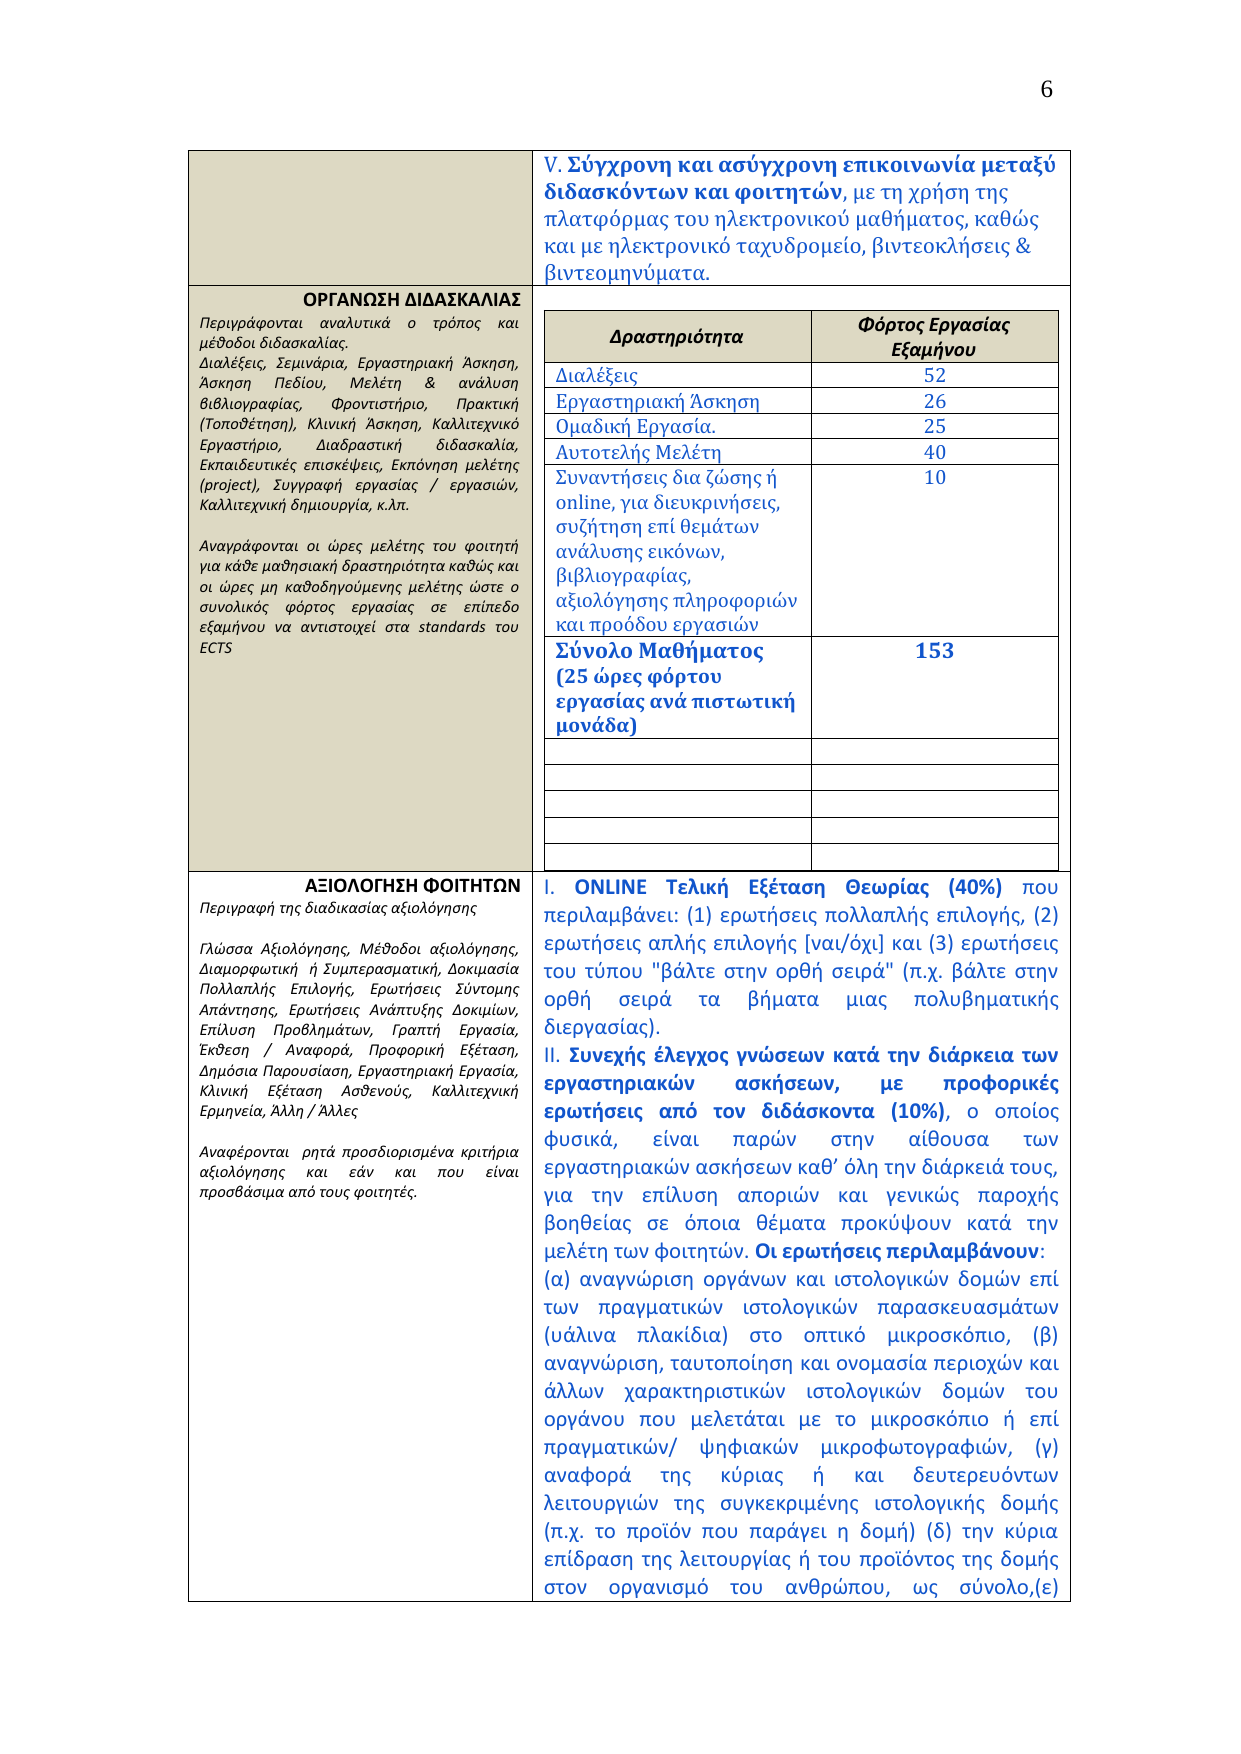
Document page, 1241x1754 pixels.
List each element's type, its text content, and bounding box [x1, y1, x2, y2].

table_cell [533, 286, 1070, 871]
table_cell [533, 872, 1070, 1601]
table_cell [189, 151, 532, 285]
table_cell ΟΡΓΑΝΩΣΗ ΔΙΔΑΣΚΑΛΙΑΣ Περιγράφονται αναλυτικά ο τρόπος και μέθοδοι διδασκαλίας. Διαλέξεις, Σεμινάρια, Εργαστηριακή Άσκηση, Άσκηση Πεδίου, Μελέτη & ανάλυση βιβλιογραφίας, Φροντιστήριο, Πρακτική (Τοποθέτηση), Κλινική Άσκηση, Καλλιτεχνικό Εργαστήριο, Διαδραστική διδασκαλία, Εκπαιδευτικές επισκέψεις, Εκπόνηση μελέτης (project), Συγγραφή εργασίας / εργασιών, Καλλιτεχνική δημιουργία, κ.λπ. Αναγράφονται οι ώρες μελέτης του φοιτητή για κάθε μαθησιακή δραστηριότητα καθώς και οι ώρες μη καθοδηγούμενης μελέτης ώστε ο συνολικός φόρτος εργασίας σε επίπεδο εξαμήνου να αντιστοιχεί στα standards του ECTS [189, 286, 532, 871]
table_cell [533, 151, 1070, 285]
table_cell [189, 872, 532, 1601]
